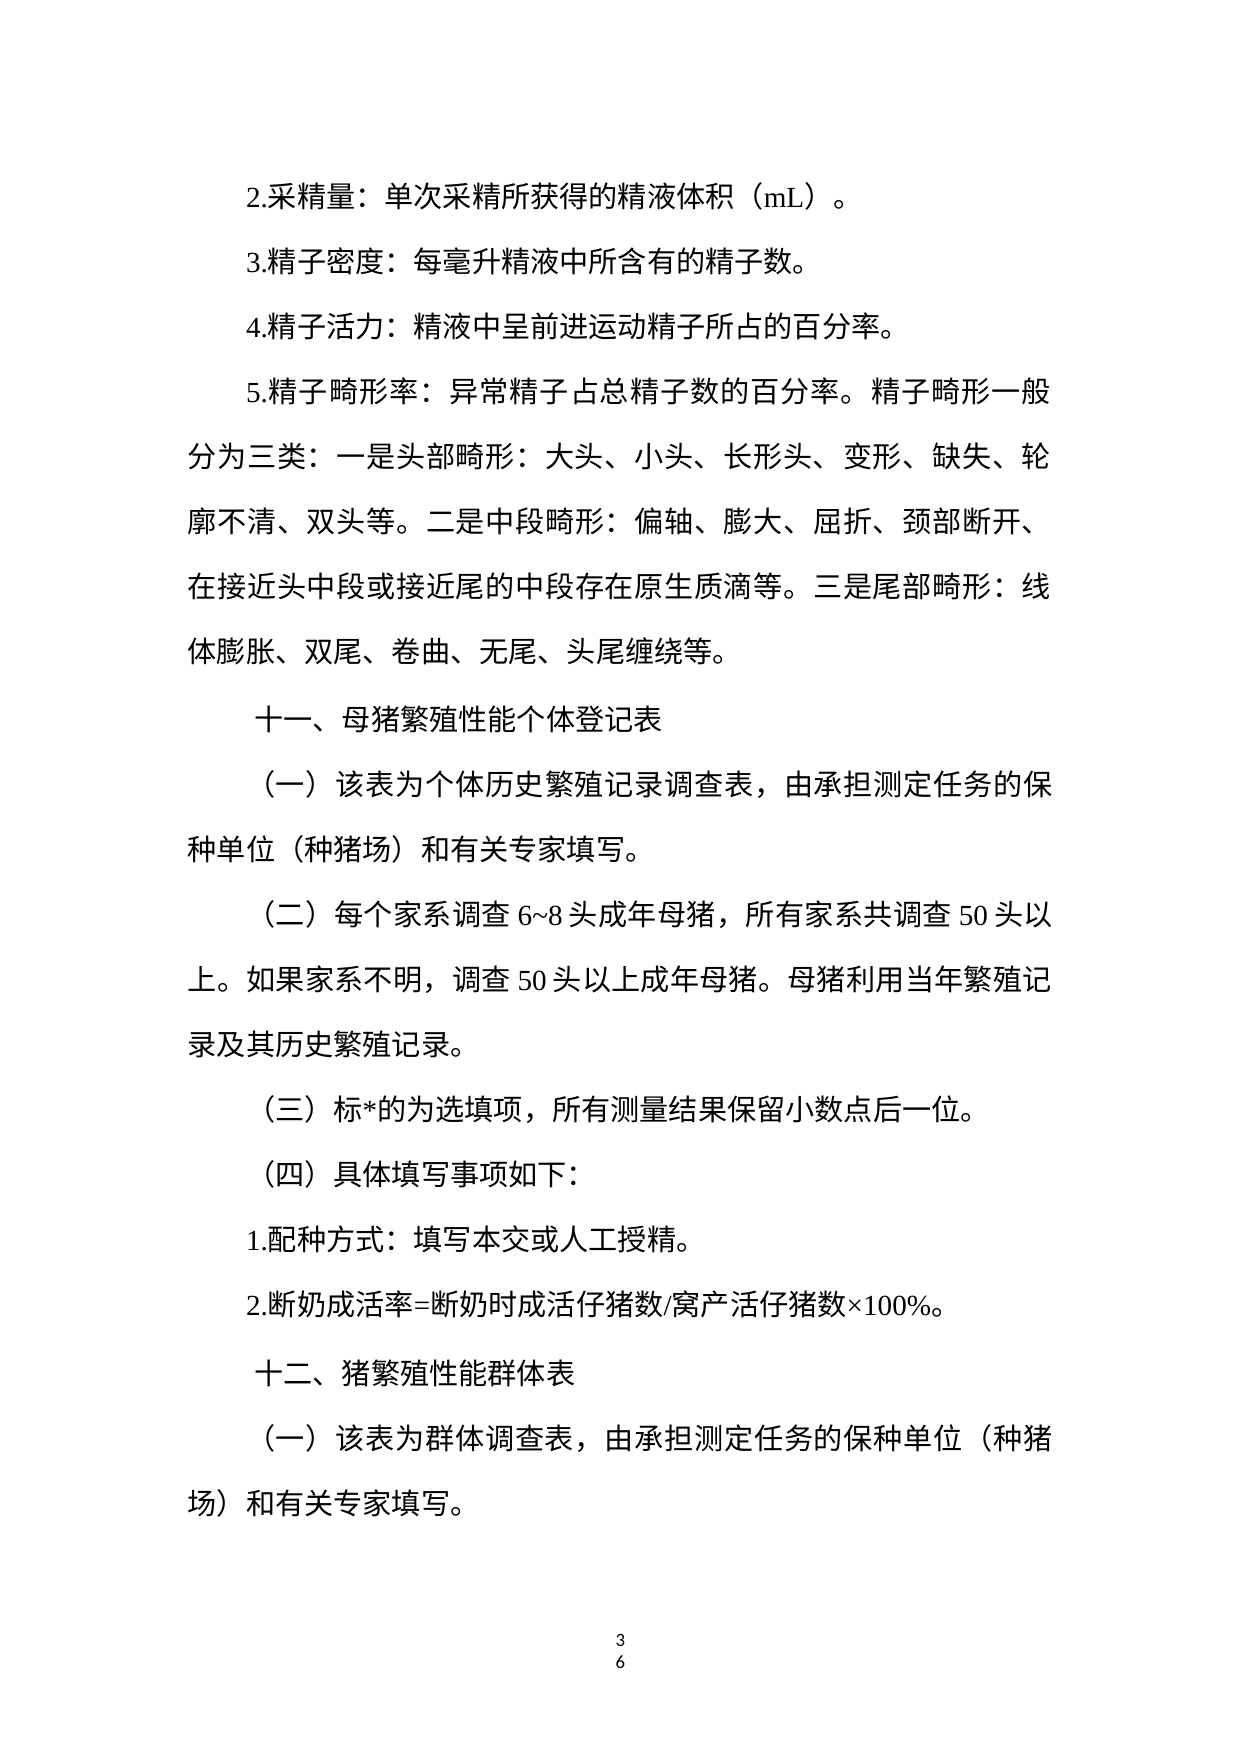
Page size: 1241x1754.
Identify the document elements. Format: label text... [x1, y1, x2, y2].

text （二）每个家系调查6~8头成年母猪，所有家系共调查50头以上。如果家系不明，调查50头以上成年母猪。母猪利用当年繁殖记录及其历史繁殖记录。 [187, 881, 1053, 1076]
text 3.精子密度：每毫升精液中所含有的精子数。 [187, 227, 1053, 292]
text 2.采精量：单次采精所获得的精液体积（mL）。 [187, 162, 1053, 227]
subtitle 十二、猪繁殖性能群体表 [254, 1339, 1053, 1404]
text 4.精子活力：精液中呈前进运动精子所占的百分率。 [187, 292, 1053, 357]
text （四）具体填写事项如下： [187, 1141, 1053, 1206]
text （三）标*的为选填项，所有测量结果保留小数点后一位。 [187, 1076, 1053, 1141]
text 5.精子畸形率：异常精子占总精子数的百分率。精子畸形一般分为三类：一是头部畸形：大头、小头、长形头、变形、缺失、轮廓不清、双头等。二是中段畸形：偏轴、膨大、屈折、颈部断开、在接近头中段或接近尾的中段存在原生质滴等。三是尾部畸形：线体膨胀、双尾、卷曲、无尾、头尾缠绕等。 [187, 357, 1053, 682]
text （一）该表为个体历史繁殖记录调查表，由承担测定任务的保种单位（种猪场）和有关专家填写。 [187, 751, 1053, 881]
subtitle 十一、母猪繁殖性能个体登记表 [254, 686, 1053, 751]
text 1.配种方式：填写本交或人工授精。 [187, 1206, 1053, 1271]
text 2.断奶成活率=断奶时成活仔猪数/窝产活仔猪数×100%。 [187, 1271, 1053, 1336]
text （一）该表为群体调查表，由承担测定任务的保种单位（种猪场）和有关专家填写。 [187, 1404, 1053, 1534]
